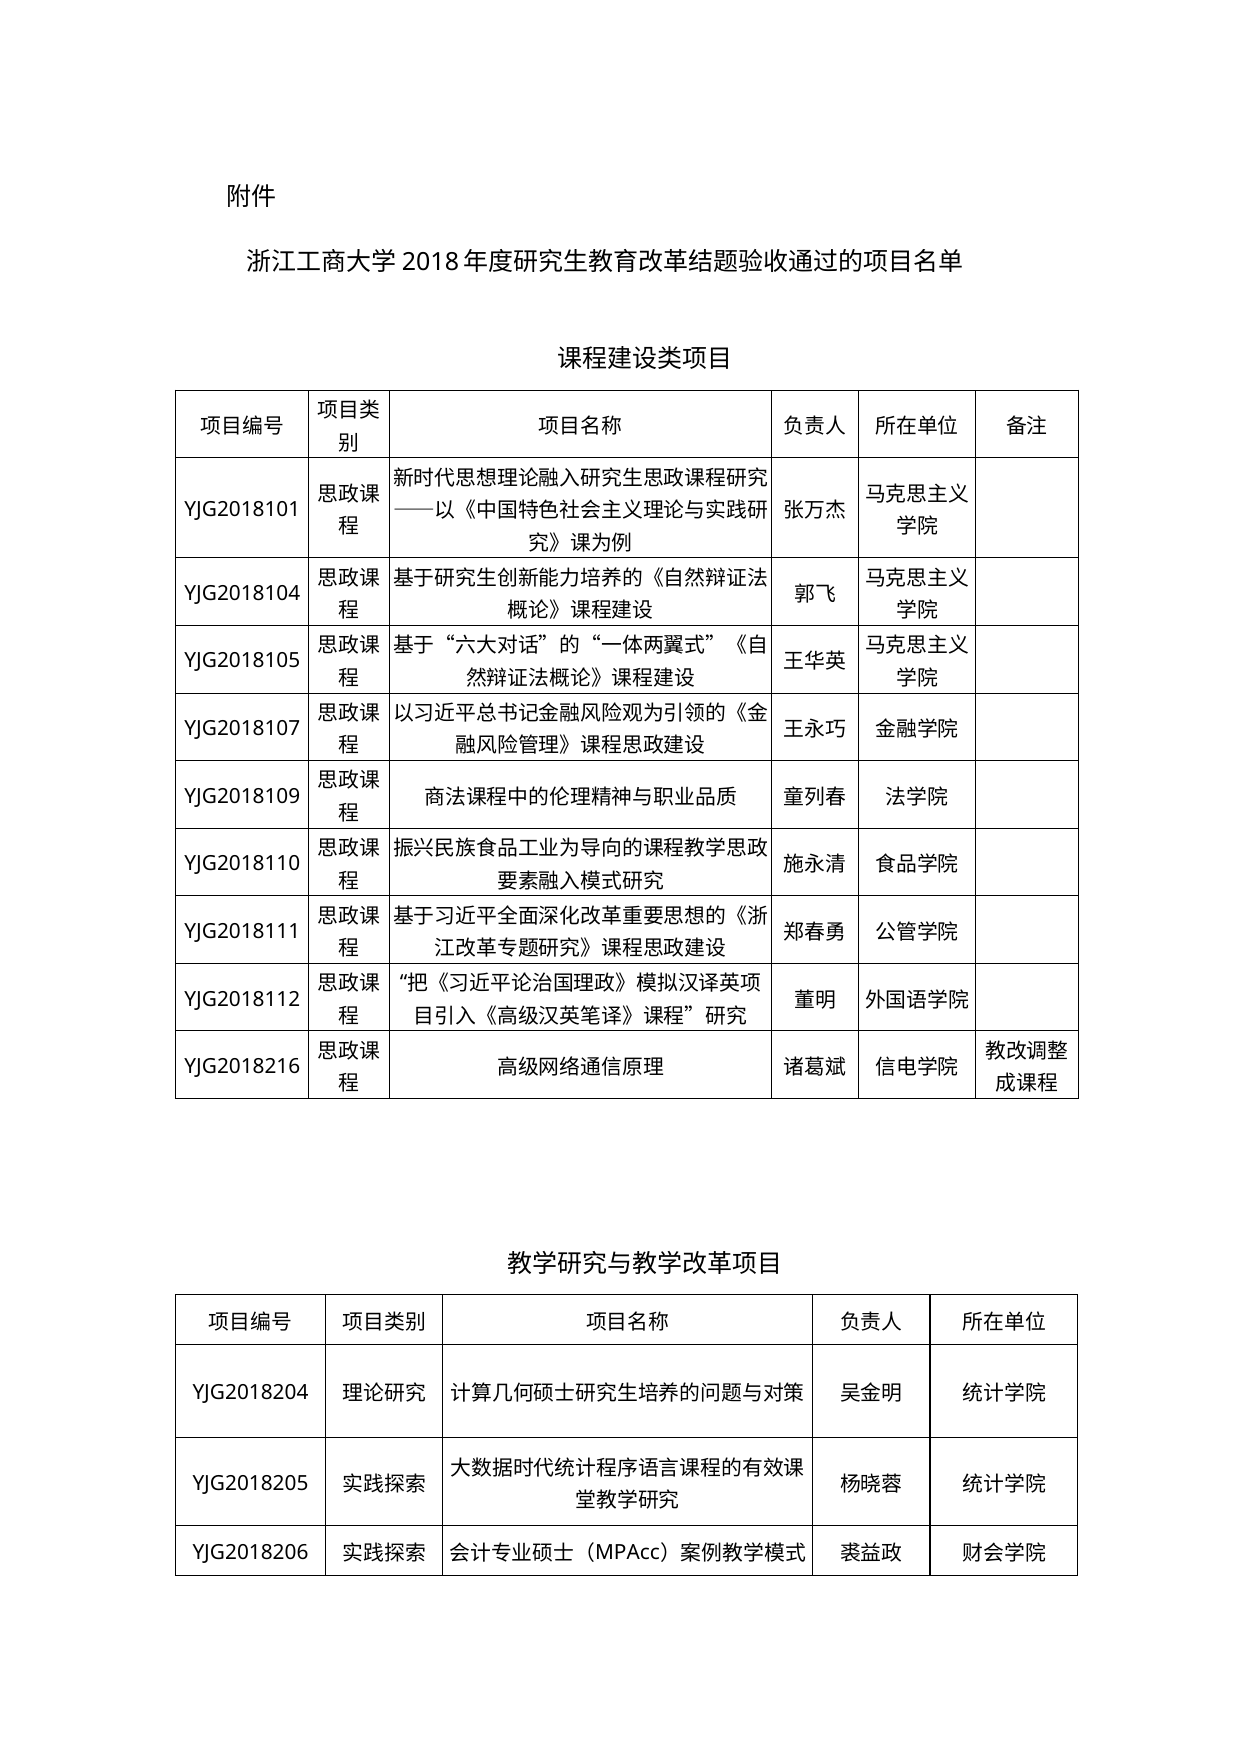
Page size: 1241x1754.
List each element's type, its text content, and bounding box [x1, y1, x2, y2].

table_cell 实践探索 [326, 1438, 442, 1525]
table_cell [443, 1526, 812, 1575]
table_cell 思政课程 [309, 896, 389, 963]
table_cell [976, 896, 1078, 963]
table_cell 思政课程 [309, 458, 389, 557]
table_header 项目编号 [176, 391, 308, 457]
table_cell 统计学院 [931, 1438, 1077, 1525]
table_cell 法学院 [859, 761, 975, 828]
table_header 所在单位 [859, 391, 975, 457]
table_cell YJG2018107 [176, 694, 308, 760]
table_cell 以习近平总书记金融风险观为引领的《金 融风险管理》课程思政建设 [390, 694, 771, 760]
table_cell 吴金明 [813, 1345, 929, 1437]
table_cell 思政课程 [309, 761, 389, 828]
table_cell [976, 964, 1078, 1030]
table_cell YJG2018206 [176, 1526, 325, 1575]
table_cell 高级网络通信原理 [390, 1031, 771, 1098]
table_cell [976, 694, 1078, 760]
text 浙江工商大学2018年度研究生教育改革结题验收通过的项目名单 [176, 227, 1064, 292]
table_cell YJG2018110 [176, 829, 308, 895]
table_cell 公管学院 [859, 896, 975, 963]
table_cell 基于研究生创新能力培养的《自然辩证法概论》课程建设 [390, 558, 771, 625]
table_cell 思政课程 [309, 558, 389, 625]
table_cell 实践探索 [326, 1526, 442, 1575]
table_cell 思政课程 [309, 964, 389, 1030]
table_cell 裘益政 [813, 1526, 929, 1575]
table_header 项目名称 [390, 391, 771, 457]
text 课程建设类项目 [176, 324, 1064, 389]
table_cell 杨晓蓉 [813, 1438, 929, 1525]
table_cell 思政课程 [309, 626, 389, 692]
table_cell 统计学院 [931, 1345, 1077, 1437]
table_cell [976, 458, 1078, 557]
table_header 项目类别 [309, 391, 389, 457]
table_header 项目类别 [326, 1295, 442, 1344]
table_cell YJG2018112 [176, 964, 308, 1030]
table_cell YJG2018101 [176, 458, 308, 557]
table_cell 思政课程 [309, 694, 389, 760]
table_cell 王永巧 [772, 694, 858, 760]
table_cell YJG2018216 [176, 1031, 308, 1098]
table_header 负责人 [772, 391, 858, 457]
table_cell YJG2018105 [176, 626, 308, 692]
table_header 项目名称 [443, 1295, 812, 1344]
table_cell 思政课程 [309, 1031, 389, 1098]
table_cell 基于“六大对话”的“一体两翼式”《自然辩证法概论》课程建设 [390, 626, 771, 692]
text 教学研究与教学改革项目 [176, 1229, 1064, 1294]
table_cell 振兴民族食品工业为导向的课程教学思政要素融入模式研究 [390, 829, 771, 895]
table_cell 大数据时代统计程序语言课程的有效课堂教学研究 [443, 1438, 812, 1525]
table_cell 王华英 [772, 626, 858, 692]
table_cell 教改调整成课程 [976, 1031, 1078, 1098]
table_cell 马克思主义学院 [859, 458, 975, 557]
table_cell 施永清 [772, 829, 858, 895]
table_cell [976, 626, 1078, 692]
table_header 备注 [976, 391, 1078, 457]
table_cell 郑春勇 [772, 896, 858, 963]
table_cell 张万杰 [772, 458, 858, 557]
table_cell 基于习近平全面深化改革重要思想的《浙江改革专题研究》课程思政建设 [390, 896, 771, 963]
table_cell 思政课程 [309, 829, 389, 895]
table_header 负责人 [813, 1295, 929, 1344]
text 附件 [176, 162, 1064, 227]
table_cell [976, 829, 1078, 895]
table_cell “把《习近平论治国理政》模拟汉译英项 目引入《高级汉英笔译》课程”研究 [390, 964, 771, 1030]
table_cell 理论研究 [326, 1345, 442, 1437]
table_cell YJG2018109 [176, 761, 308, 828]
table_cell 董明 [772, 964, 858, 1030]
table_cell 信电学院 [859, 1031, 975, 1098]
table_cell 马克思主义学院 [859, 558, 975, 625]
table_cell [976, 558, 1078, 625]
table_cell 新时代思想理论融入研究生思政课程研究——以《中国特色社会主义理论与实践研究》课为例 [390, 458, 771, 557]
table_cell YJG2018205 [176, 1438, 325, 1525]
table_cell 郭飞 [772, 558, 858, 625]
table_cell 食品学院 [859, 829, 975, 895]
table_cell [976, 761, 1078, 828]
table_cell 财会学院 [931, 1526, 1077, 1575]
table_cell 商法课程中的伦理精神与职业品质 [390, 761, 771, 828]
table_cell 童列春 [772, 761, 858, 828]
table_cell 诸葛斌 [772, 1031, 858, 1098]
table_cell YJG2018204 [176, 1345, 325, 1437]
table_cell YJG2018104 [176, 558, 308, 625]
table_header 项目编号 [176, 1295, 325, 1344]
table_cell 金融学院 [859, 694, 975, 760]
table_header 所在单位 [931, 1295, 1077, 1344]
table_cell 外国语学院 [859, 964, 975, 1030]
table_cell 计算几何硕士研究生培养的问题与对策 [443, 1345, 812, 1437]
table_cell 马克思主义学院 [859, 626, 975, 692]
table_cell YJG2018111 [176, 896, 308, 963]
